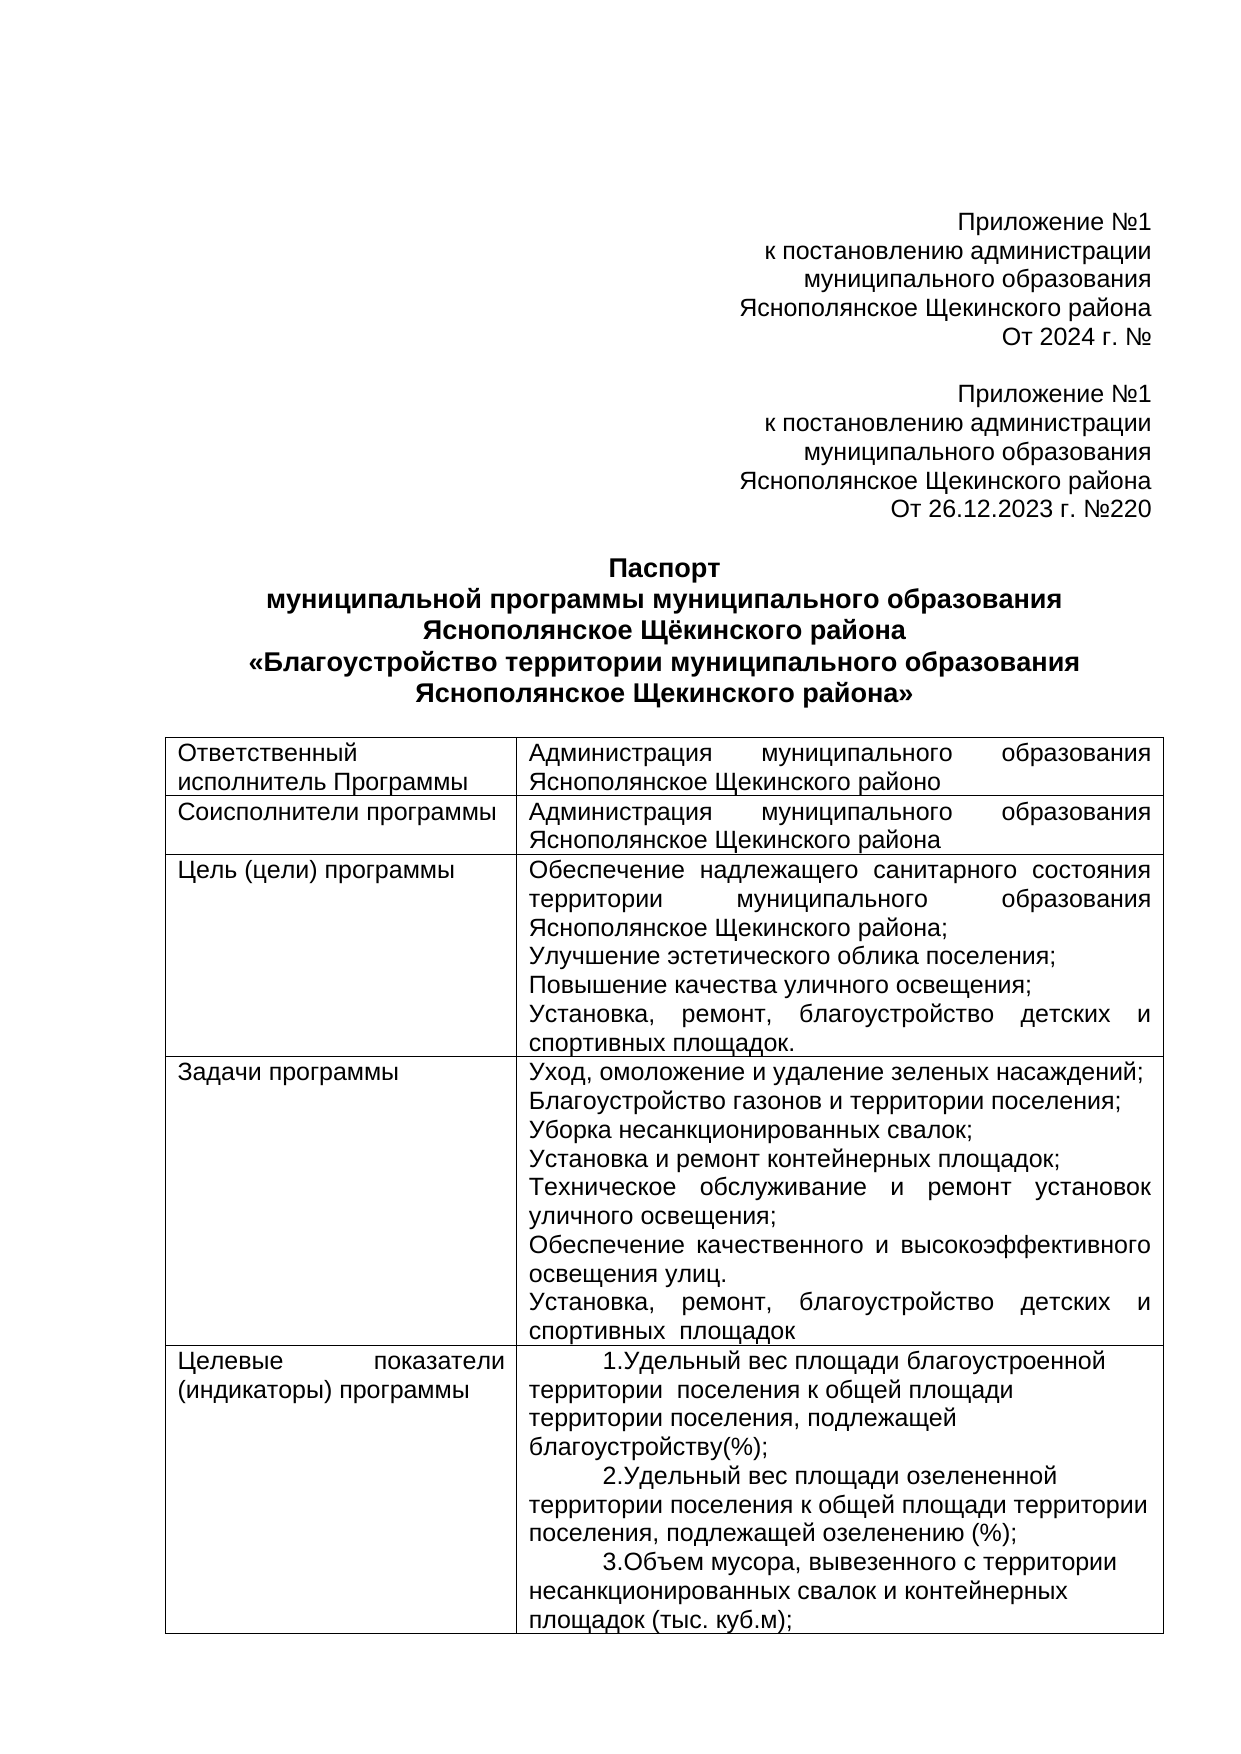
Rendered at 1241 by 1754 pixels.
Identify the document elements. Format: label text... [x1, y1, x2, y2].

text муниципальной программы муниципального образования Яснополянское Щёкинского района [177, 583, 1152, 646]
text Паспорт [177, 552, 1152, 583]
text Приложение №1 [177, 379, 1152, 408]
text «Благоустройство территории муниципального образования Яснополянское Щекинского района» [177, 646, 1152, 708]
text к постановлению администрации [177, 236, 1152, 264]
table_cell Соисполнители программы [166, 796, 516, 854]
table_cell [166, 1346, 516, 1633]
table_cell Цель (цели) программы [166, 855, 516, 1056]
table_header Ответственный исполнитель Программы [166, 738, 516, 795]
table_cell Администрация муниципального образования Яснополянское Щекинского района [517, 796, 1163, 854]
table_cell Уход, омоложение и удаление зеленых насаждений; Благоустройство газонов и территории поселения; Уборка несанкционированных свалок; Установка и ремонт контейнерных площадок; Техническое обслуживание и ремонт установок уличного освещения; Обеспечение качественного и высокоэффективного освещения улиц. Установка, ремонт, благоустройство детских и спортивных площадок [517, 1057, 1163, 1345]
text Яснополянское Щекинского района [177, 466, 1152, 494]
table_cell Задачи программы [166, 1057, 516, 1345]
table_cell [517, 1346, 1163, 1633]
text Яснополянское Щекинского района [177, 293, 1152, 322]
text муниципального образования [177, 437, 1152, 466]
table_cell Обеспечение надлежащего санитарного состояния территории муниципального образования Яснополянское Щекинского района; Улучшение эстетического облика поселения; Повышение качества уличного освещения; Установка, ремонт, благоустройство детских и спортивных площадок. [517, 855, 1163, 1056]
text муниципального образования [177, 264, 1152, 293]
text к постановлению администрации [177, 408, 1152, 437]
table_header Администрация муниципального образования Яснополянское Щекинского районо [517, 738, 1163, 795]
text От 26.12. №220 [177, 494, 1152, 523]
text От . № [177, 322, 1152, 351]
text Приложение №1 [177, 207, 1152, 236]
